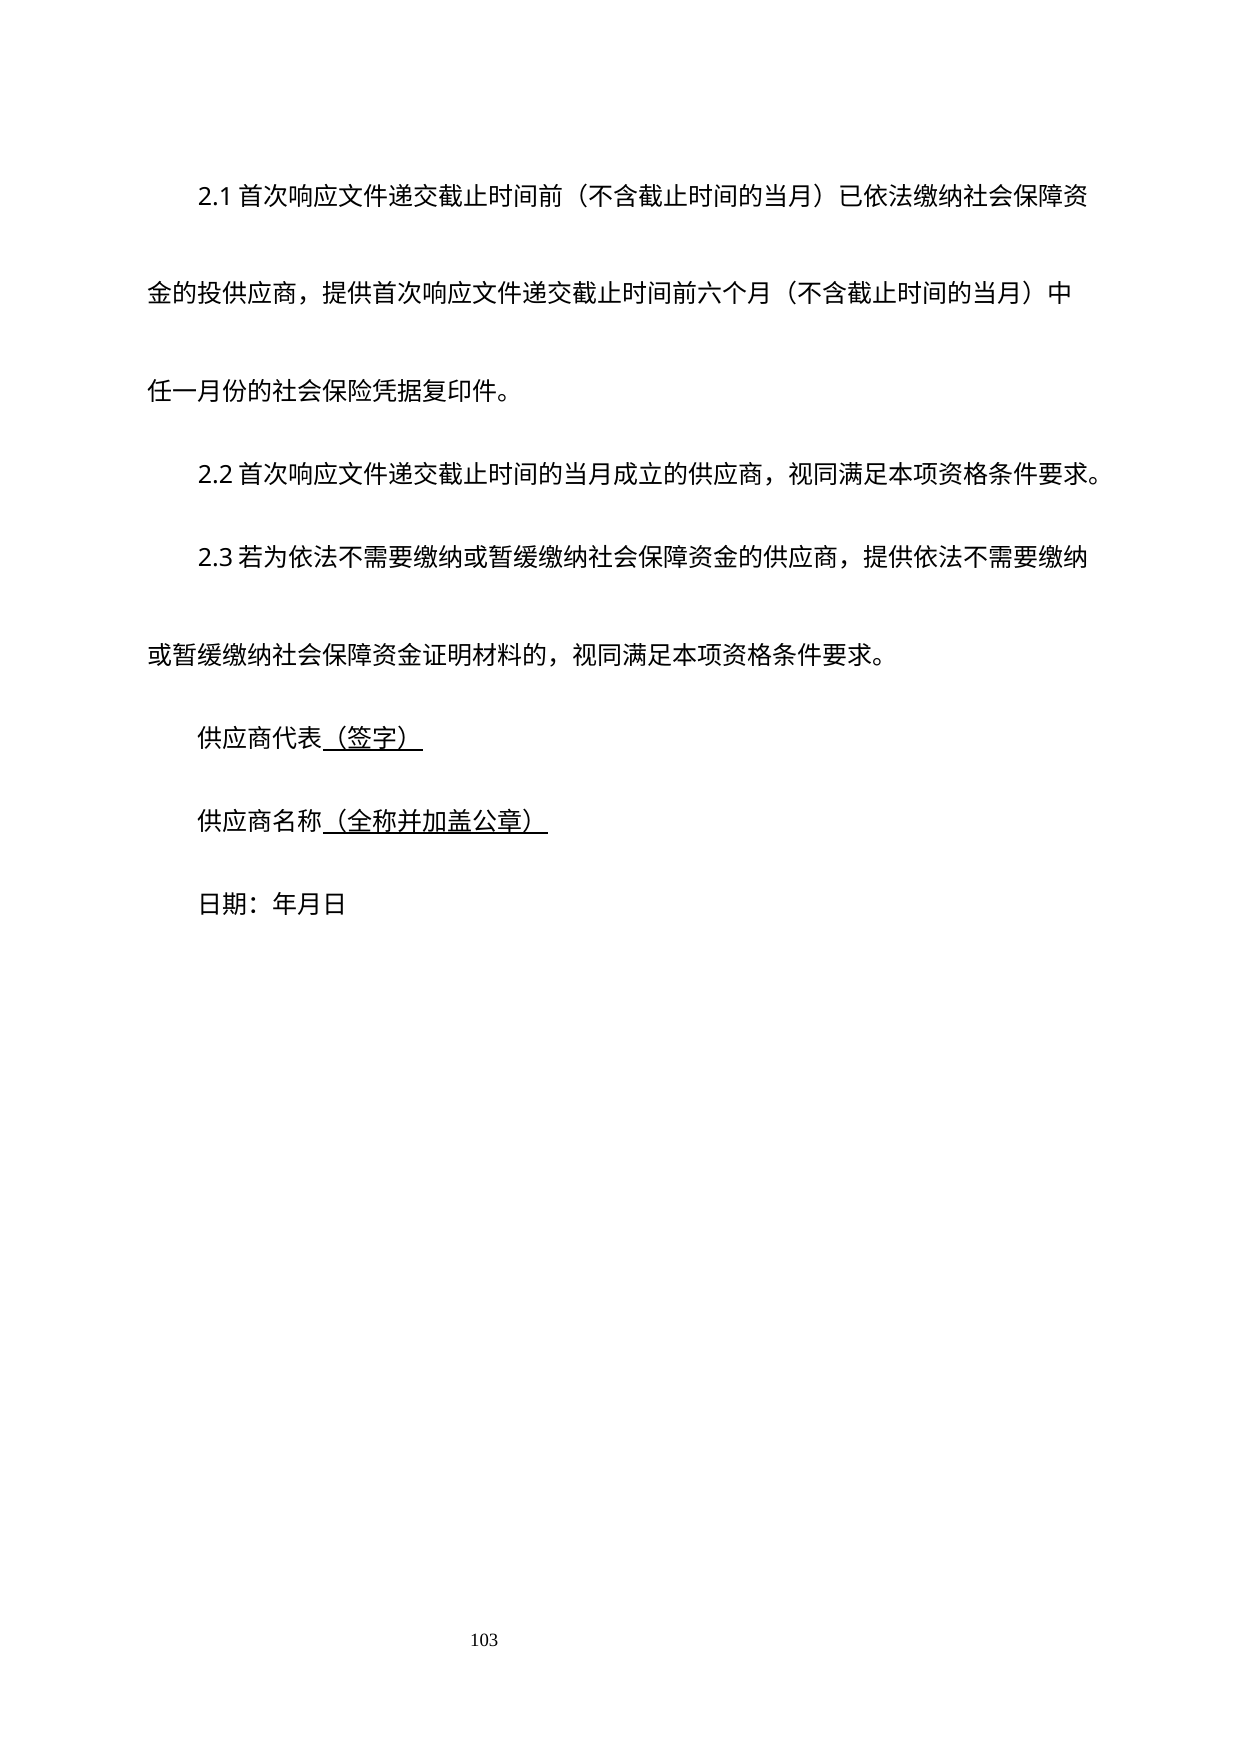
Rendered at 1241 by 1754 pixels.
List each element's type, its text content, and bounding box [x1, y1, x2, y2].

text 供应商代表（签字） [148, 704, 1093, 769]
text 日期：年月日 [148, 870, 1093, 935]
text 2.1首次响应文件递交截止时间前（不含截止时间的当月）已依法缴纳社会保障资金的投供应商，提供首次响应文件递交截止时间前六个月（不含截止时间的当月）中任一月份的社会保险凭据复印件。 [148, 162, 1093, 422]
text 供应商名称（全称并加盖公章） [148, 787, 1093, 852]
text 2.2首次响应文件递交截止时间的当月成立的供应商，视同满足本项资格条件要求。 [148, 440, 1093, 505]
text 2.3若为依法不需要缴纳或暂缓缴纳社会保障资金的供应商，提供依法不需要缴纳或暂缓缴纳社会保障资金证明材料的，视同满足本项资格条件要求。 [148, 523, 1093, 686]
